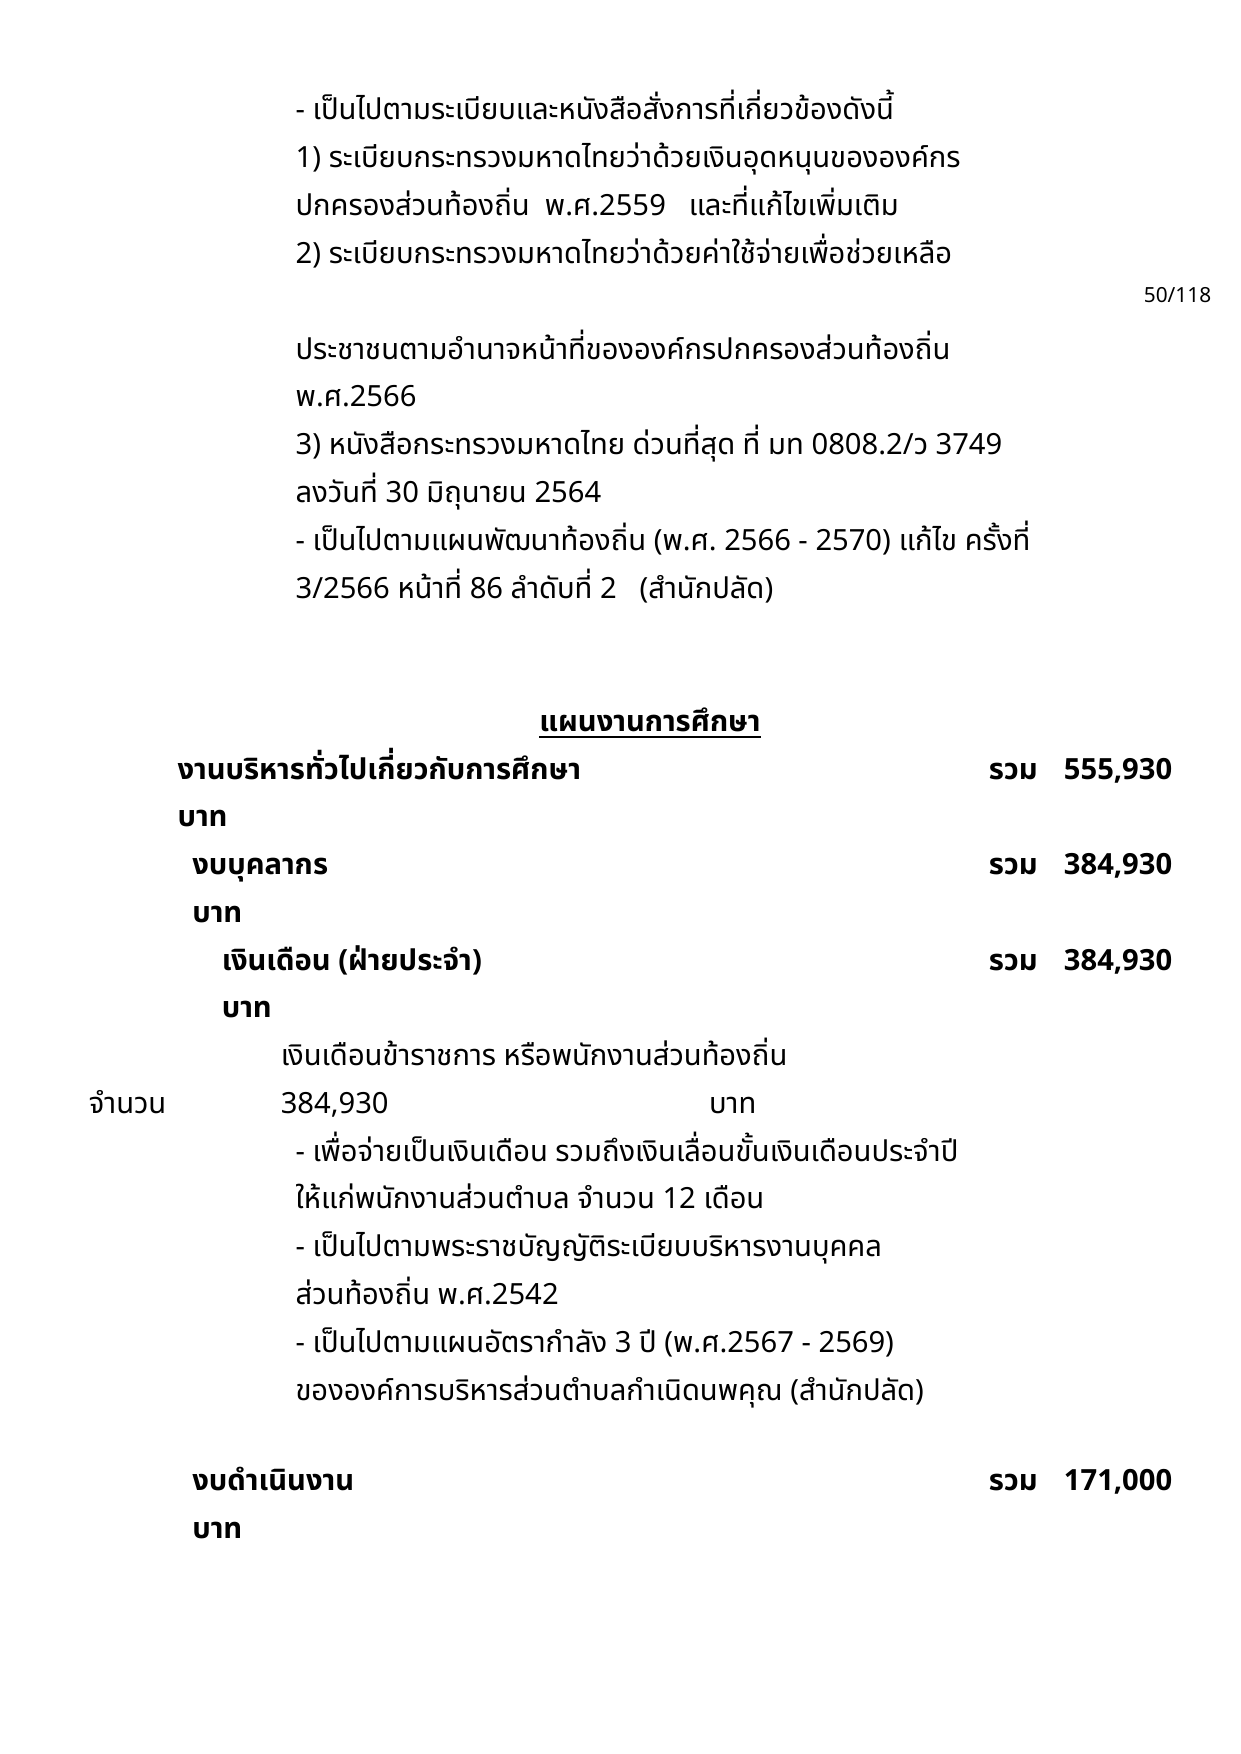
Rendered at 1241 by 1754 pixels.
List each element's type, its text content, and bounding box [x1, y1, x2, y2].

text เงินเดือนข้าราชการ หรือพนักงานส่วนท้องถิ่น จำนวน 384,930 บาท [89, 1034, 1211, 1126]
text งบบุคลากร รวม 384,930 บาท [89, 843, 1211, 935]
text - เพื่อจ่ายเป็นเงินเดือน รวมถึงเงินเลื่อนขั้นเงินเดือนประจำปี [89, 1130, 1211, 1174]
text ขององค์การบริหารส่วนตำบลกำเนิดนพคุณ (สำนักปลัด) [89, 1369, 1211, 1413]
text ส่วนท้องถิ่น พ.ศ.2542 [89, 1273, 1211, 1317]
text 50/118 [89, 280, 1211, 308]
text 1) ระเบียบกระทรวงมหาดไทยว่าด้วยเงินอุดหนุนขององค์กร [89, 136, 1211, 181]
text - เป็นไปตามพระราชบัญญัติระเบียบบริหารงานบุคคล [89, 1225, 1211, 1270]
text - เป็นไปตามแผนอัตรากำลัง 3 ปี (พ.ศ.2567 - 2569) [89, 1321, 1211, 1365]
text ให้แก่พนักงานส่วนตำบล จำนวน 12 เดือน [89, 1178, 1211, 1222]
text พ.ศ.2566 [89, 376, 1211, 420]
text ลงวันที่ 30 มิถุนายน 2564 [89, 471, 1211, 516]
text งบดำเนินงาน รวม 171,000 บาท [89, 1459, 1211, 1551]
text 3/2566 หน้าที่ 86 ลำดับที่ 2 (สำนักปลัด) [89, 567, 1211, 611]
text เงินเดือน (ฝ่ายประจำ) รวม 384,930 บาท [89, 939, 1211, 1031]
text 3) หนังสือกระทรวงมหาดไทย ด่วนที่สุด ที่ มท 0808.2/ว 3749 [89, 423, 1211, 468]
text งานบริหารทั่วไปเกี่ยวกับการศึกษา รวม 555,930 บาท [89, 748, 1211, 840]
text แผนงานการศึกษา [89, 700, 1211, 744]
text 2) ระเบียบกระทรวงมหาดไทยว่าด้วยค่าใช้จ่ายเพื่อช่วยเหลือ [89, 232, 1211, 276]
text ปกครองส่วนท้องถิ่น พ.ศ.2559 และที่แก้ไขเพิ่มเติม [89, 184, 1211, 228]
text - เป็นไปตามระเบียบและหนังสือสั่งการที่เกี่ยวข้องดังนี้ [89, 89, 1211, 133]
text ประชาชนตามอำนาจหน้าที่ขององค์กรปกครองส่วนท้องถิ่น [89, 328, 1211, 372]
text - เป็นไปตามแผนพัฒนาท้องถิ่น (พ.ศ. 2566 - 2570) แก้ไข ครั้งที่ [89, 519, 1211, 563]
